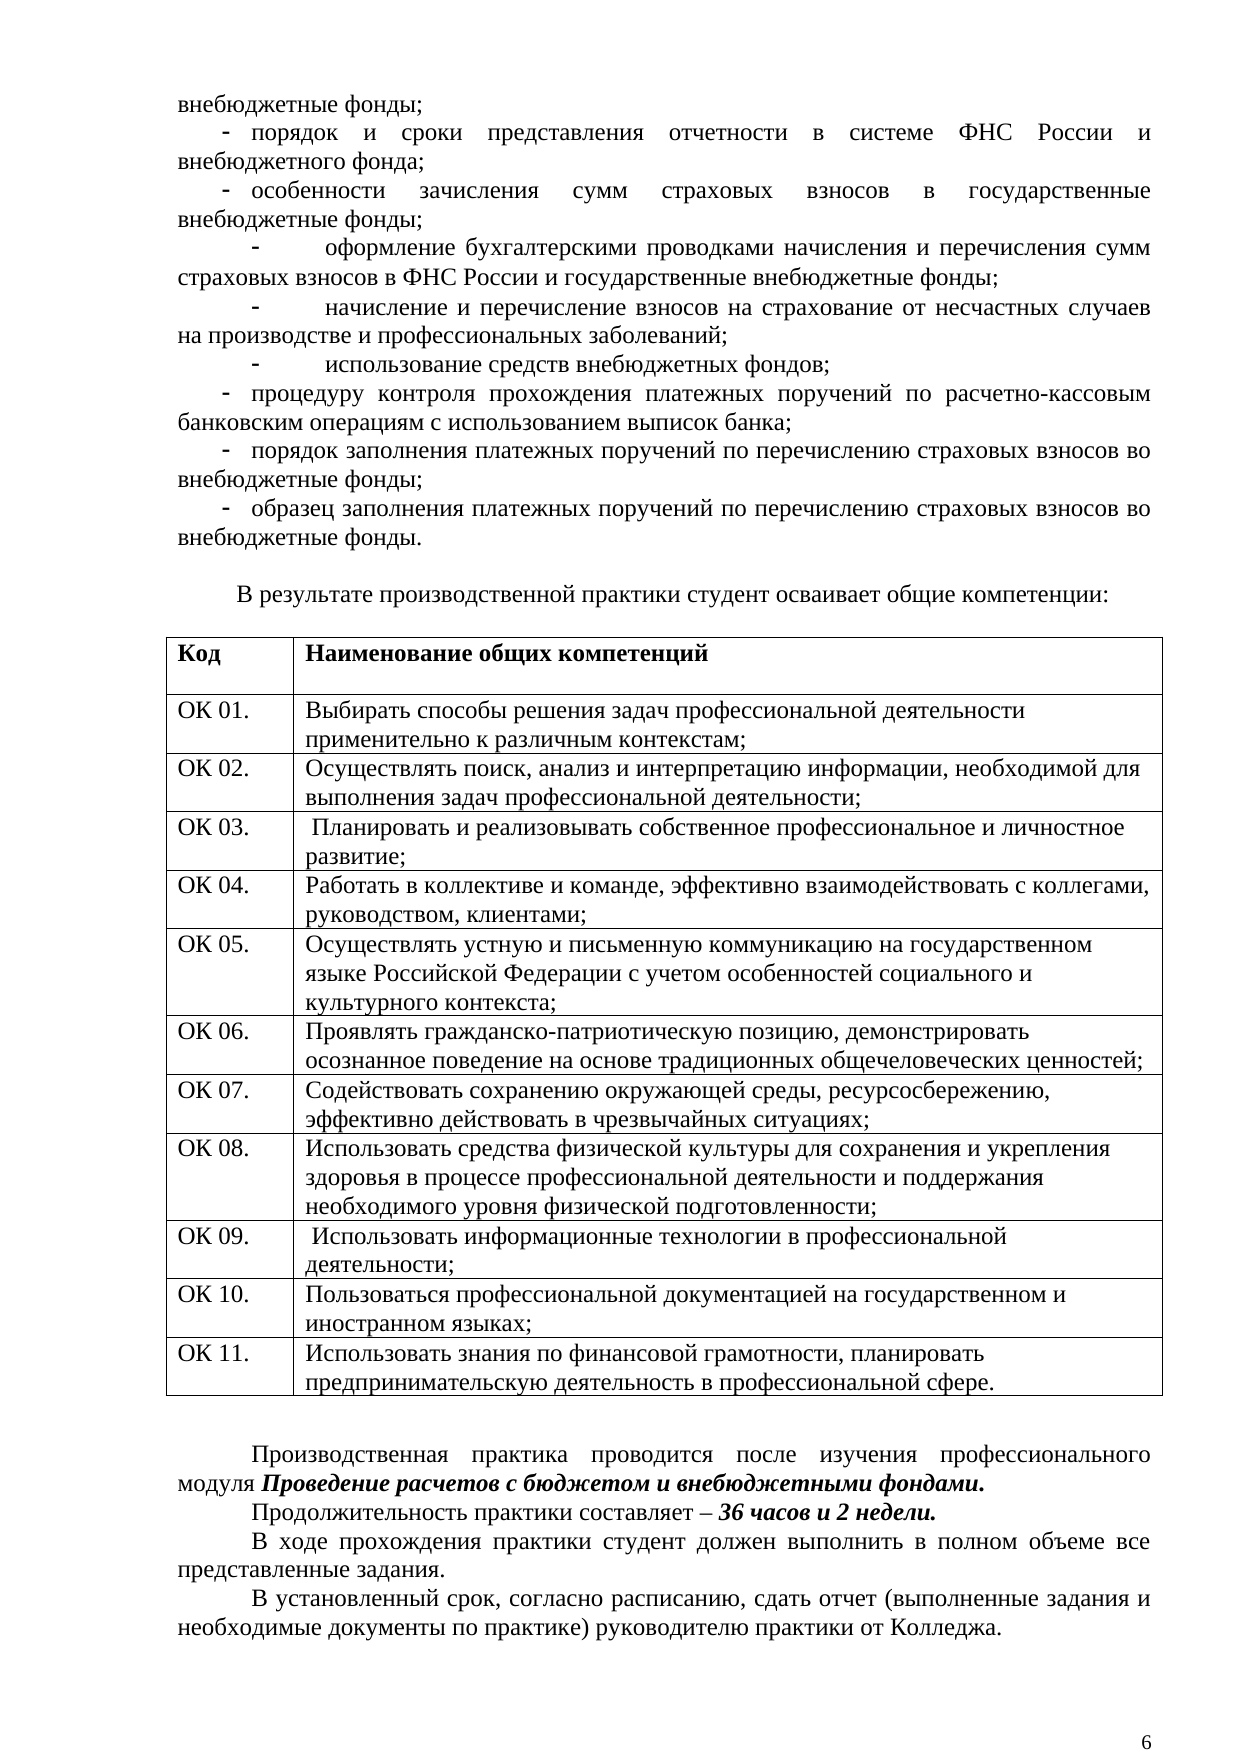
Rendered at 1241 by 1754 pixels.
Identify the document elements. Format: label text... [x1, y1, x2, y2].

list образец заполнения платежных поручений по перечислению страховых взносов во внебюджетные фонды. [177, 493, 1152, 550]
list особенности зачисления сумм страховых взносов в государственные внебюджетные фонды; [177, 175, 1152, 232]
table_cell Использовать средства физической культуры для сохранения и укрепления здоровья в процессе профессиональной деятельности и поддержания необходимого уровня физической подготовленности; [294, 1134, 1162, 1220]
text Продолжительность практики составляет – 36 часов и 2 недели. [177, 1497, 1152, 1526]
table_cell Выбирать способы решения задач профессиональной деятельности применительно к различным контекстам; [294, 695, 1162, 752]
table_cell Осуществлять устную и письменную коммуникацию на государственном языке Российской Федерации с учетом особенностей социального и культурного контекста; [294, 929, 1162, 1015]
table_cell Использовать знания по финансовой грамотности, планировать предпринимательскую деятельность в профессиональной сфере. [294, 1338, 1162, 1395]
table_cell Работать в коллективе и команде, эффективно взаимодействовать с коллегами, руководством, клиентами; [294, 871, 1162, 928]
table_cell ОК 07. [167, 1075, 293, 1132]
table_cell ОК 11. [167, 1338, 293, 1395]
list процедуру контроля прохождения платежных поручений по расчетно-кассовым банковским операциям с использованием выписок банка; [177, 378, 1152, 435]
table_cell ОК 08. [167, 1134, 293, 1220]
table_cell Содействовать сохранению окружающей среды, ресурсосбережению, эффективно действовать в чрезвычайных ситуациях; [294, 1075, 1162, 1132]
list начисление и перечисление взносов на страхование от несчастных случаев на производстве и профессиональных заболеваний; [177, 292, 1152, 349]
table_cell Планировать и реализовывать собственное профессиональное и личностное развитие; [294, 812, 1162, 869]
table_cell ОК 01. [167, 695, 293, 752]
table_cell Осуществлять поиск, анализ и интерпретацию информации, необходимой для выполнения задач профессиональной деятельности; [294, 754, 1162, 811]
table_cell ОК 04. [167, 871, 293, 928]
text Производственная практика проводится после изучения профессионального модуля Проведение расчетов с бюджетом и внебюджетными фондами. [177, 1439, 1152, 1497]
table_cell Проявлять гражданско-патриотическую позицию, демонстрировать осознанное поведение на основе традиционных общечеловеческих ценностей; [294, 1016, 1162, 1074]
list оформление бухгалтерскими проводками начисления и перечисления сумм страховых взносов в ФНС России и государственные внебюджетные фонды; [177, 232, 1152, 292]
text В результате производственной практики студент осваивает общие компетенции: [177, 579, 1152, 608]
table_cell ОК 05. [167, 929, 293, 1015]
table_cell ОК 02. [167, 754, 293, 811]
text В установленный срок, согласно расписанию, сдать отчет (выполненные задания и необходимые документы по практике) руководителю практики от Колледжа. [177, 1583, 1152, 1641]
table_header Наименование общих компетенций [294, 638, 1162, 694]
table_cell ОК 03. [167, 812, 293, 869]
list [177, 89, 1152, 117]
table_header Код [167, 638, 293, 694]
table_cell ОК 10. [167, 1279, 293, 1337]
list порядок и сроки представления отчетности в системе ФНС России и внебюджетного фонда; [177, 117, 1152, 175]
list использование средств внебюджетных фондов; [177, 349, 1152, 378]
list порядок заполнения платежных поручений по перечислению страховых взносов во внебюджетные фонды; [177, 435, 1152, 493]
table_cell Пользоваться профессиональной документацией на государственном и иностранном языках; [294, 1279, 1162, 1337]
table_cell Использовать информационные технологии в профессиональной деятельности; [294, 1221, 1162, 1278]
text В ходе прохождения практики студент должен выполнить в полном объеме все представленные задания. [177, 1526, 1152, 1583]
table_cell ОК 09. [167, 1221, 293, 1278]
table_cell ОК 06. [167, 1016, 293, 1074]
